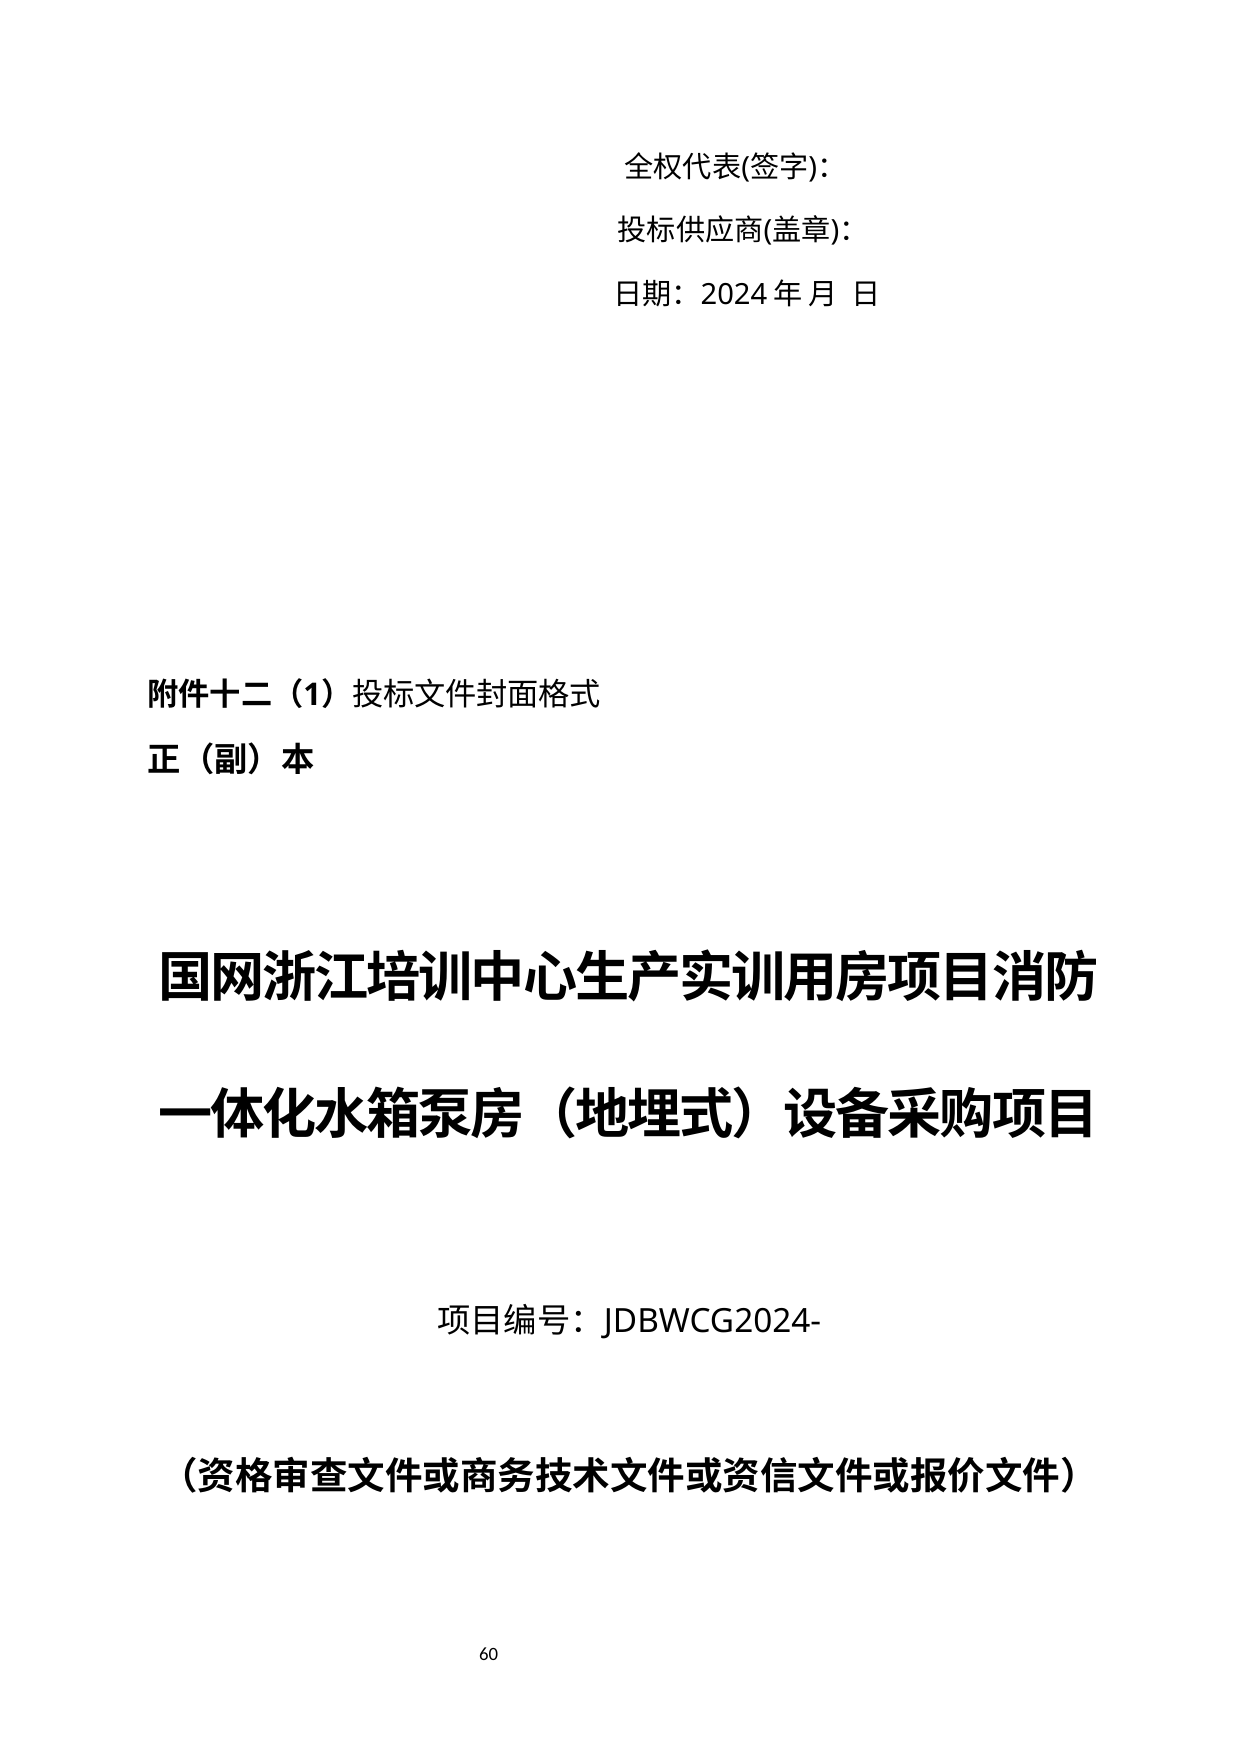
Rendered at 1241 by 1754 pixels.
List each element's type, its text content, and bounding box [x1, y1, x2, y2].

text 国网浙江培训中心生产实训用房项目消防 [148, 924, 1110, 1022]
text 投标供应商(盖章)： [148, 207, 1110, 249]
text 项目编号：JDBWCG2024- [148, 1286, 1110, 1351]
text （资格审查文件或商务技术文件或资信文件或报价文件） [148, 1440, 1110, 1506]
text 一体化水箱泵房（地埋式）设备采购项目 [148, 1061, 1110, 1159]
text 附件十二（1）投标文件封面格式 [148, 659, 1110, 724]
text 正（副）本 [148, 724, 1110, 789]
text 全权代表(签字)： [148, 143, 1110, 186]
text 日期：2024年 月 日 [148, 271, 1110, 313]
